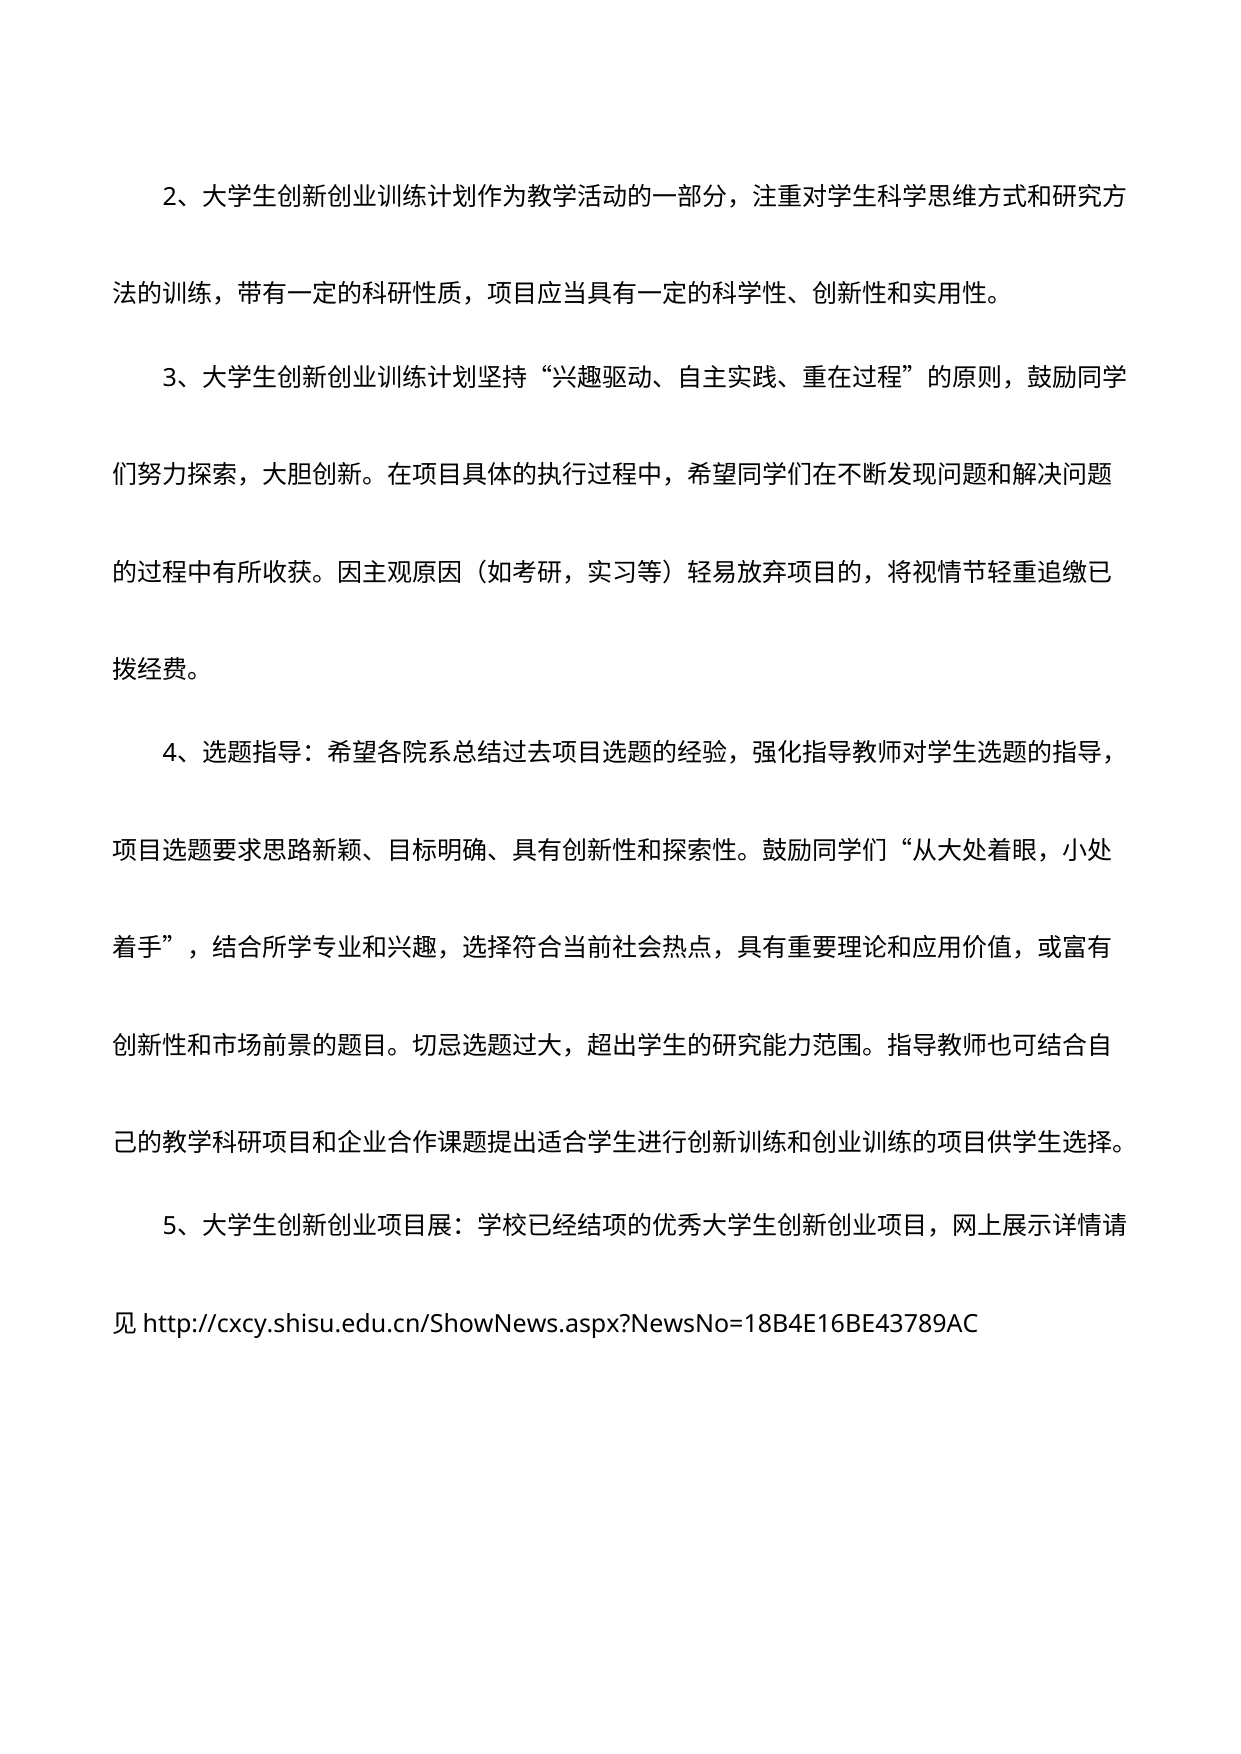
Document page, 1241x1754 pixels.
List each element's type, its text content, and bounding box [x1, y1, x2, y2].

text 4、选题指导：希望各院系总结过去项目选题的经验，强化指导教师对学生选题的指导，项目选题要求思路新颖、目标明确、具有创新性和探索性。鼓励同学们“从大处着眼，小处着手”，结合所学专业和兴趣，选择符合当前社会热点，具有重要理论和应用价值，或富有创新性和市场前景的题目。切忌选题过大，超出学生的研究能力范围。指导教师也可结合自己的教学科研项目和企业合作课题提出适合学生进行创新训练和创业训练的项目供学生选择。 [112, 718, 1128, 1173]
text 3、大学生创新创业训练计划坚持“兴趣驱动、自主实践、重在过程”的原则，鼓励同学们努力探索，大胆创新。在项目具体的执行过程中，希望同学们在不断发现问题和解决问题的过程中有所收获。因主观原因（如考研，实习等）轻易放弃项目的，将视情节轻重追缴已拨经费。 [112, 343, 1128, 700]
text 2、大学生创新创业训练计划作为教学活动的一部分，注重对学生科学思维方式和研究方法的训练，带有一定的科研性质，项目应当具有一定的科学性、创新性和实用性。 [112, 162, 1128, 324]
text 5、大学生创新创业项目展：学校已经结项的优秀大学生创新创业项目，网上展示详情请见http://cxcy.shisu.edu.cn/ShowNews.aspx?NewsNo=18B4E16BE43789AC [112, 1191, 1128, 1354]
